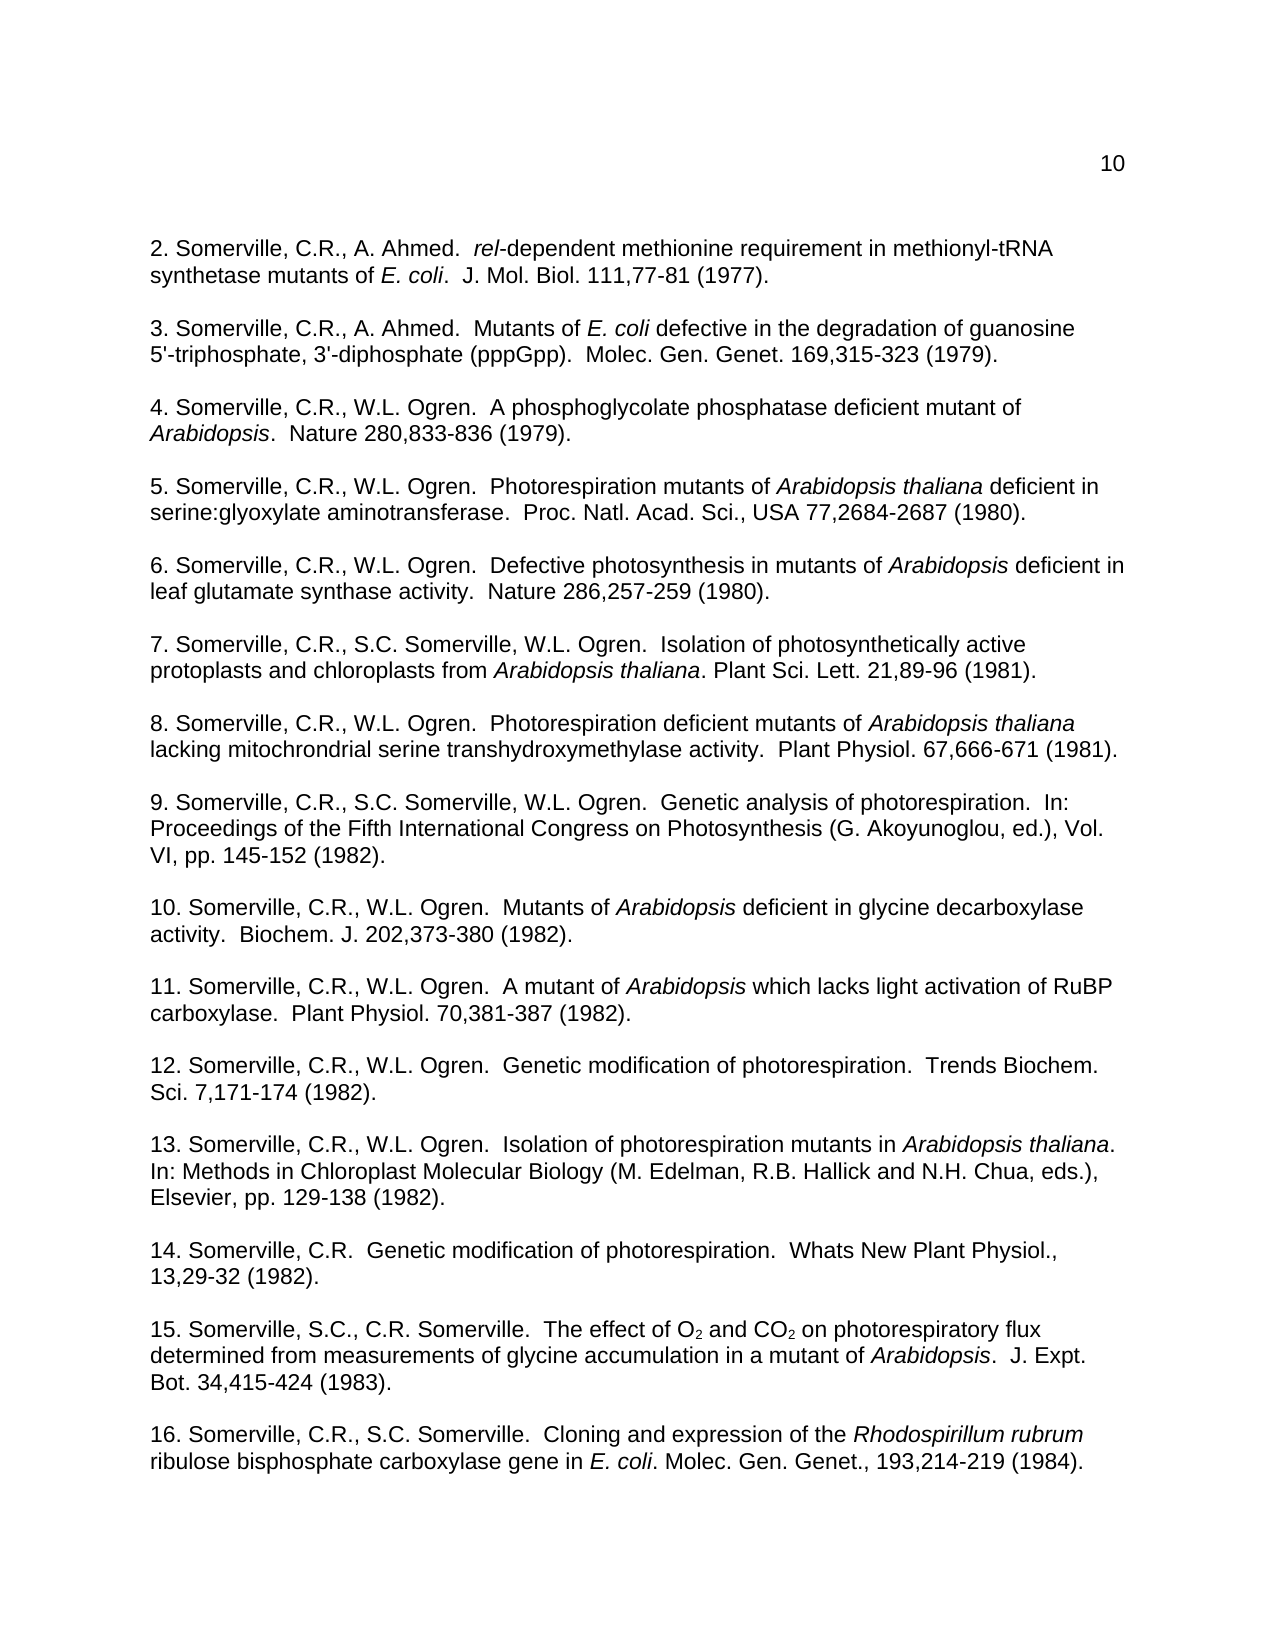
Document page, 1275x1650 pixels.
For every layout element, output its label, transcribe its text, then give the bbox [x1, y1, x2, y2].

text 14. Somerville, C.R. Genetic modification of photorespiration. Whats New Plant Physiol., 13,29-32 (1982). [150, 1237, 1125, 1289]
text 15. Somerville, S.C., C.R. Somerville. The effect of O2 and CO2 on photorespiratory flux determined from measurements of glycine accumulation in a mutant of Arabidopsis. J. Expt. Bot. 34,415-424 (1983). [150, 1316, 1125, 1395]
text 3. Somerville, C.R., A. Ahmed. Mutants of E. coli defective in the degradation of guanosine 5'-triphosphate, 3'-diphosphate (pppGpp). Molec. Gen. Genet. 169,315-323 (1979). [150, 314, 1125, 367]
text 16. Somerville, C.R., S.C. Somerville. Cloning and expression of the Rhodospirillum rubrum ribulose bisphosphate carboxylase gene in E. coli. Molec. Gen. Genet., 193,214-219 (1984). [150, 1421, 1125, 1474]
text 13. Somerville, C.R., W.L. Ogren. Isolation of photorespiration mutants in Arabidopsis thaliana. In: Methods in Chloroplast Molecular Biology (M. Edelman, R.B. Hallick and N.H. Chua, eds.), Elsevier, pp. 129-138 (1982). [150, 1131, 1125, 1211]
text 8. Somerville, C.R., W.L. Ogren. Photorespiration deficient mutants of Arabidopsis thaliana lacking mitochrondrial serine transhydroxymethylase activity. Plant Physiol. 67,666-671 (1981). [150, 710, 1125, 762]
text 6. Somerville, C.R., W.L. Ogren. Defective photosynthesis in mutants of Arabidopsis deficient in leaf glutamate synthase activity. Nature 286,257-259 (1980). [150, 552, 1125, 604]
text 11. Somerville, C.R., W.L. Ogren. A mutant of Arabidopsis which lacks light activation of RuBP carboxylase. Plant Physiol. 70,381-387 (1982). [150, 973, 1125, 1026]
text 9. Somerville, C.R., S.C. Somerville, W.L. Ogren. Genetic analysis of photorespiration. In: Proceedings of the Fifth International Congress on Photosynthesis (G. Akoyunoglou, ed.), Vol. VI, pp. 145-152 (1982). [150, 789, 1125, 868]
text 5. Somerville, C.R., W.L. Ogren. Photorespiration mutants of Arabidopsis thaliana deficient in serine:glyoxylate aminotransferase. Proc. Natl. Acad. Sci., USA 77,2684-2687 (1980). [150, 473, 1125, 525]
text 7. Somerville, C.R., S.C. Somerville, W.L. Ogren. Isolation of photosynthetically active protoplasts and chloroplasts from Arabidopsis thaliana. Plant Sci. Lett. 21,89-96 (1981). [150, 631, 1125, 683]
text 2. Somerville, C.R., A. Ahmed. rel-dependent methionine requirement in methionyl-tRNA synthetase mutants of E. coli. J. Mol. Biol. 111,77-81 (1977). [150, 235, 1125, 288]
text 10. Somerville, C.R., W.L. Ogren. Mutants of Arabidopsis deficient in glycine decarboxylase activity. Biochem. J. 202,373-380 (1982). [150, 894, 1125, 947]
text 12. Somerville, C.R., W.L. Ogren. Genetic modification of photorespiration. Trends Biochem. Sci. 7,171-174 (1982). [150, 1052, 1125, 1105]
text 4. Somerville, C.R., W.L. Ogren. A phosphoglycolate phosphatase deficient mutant of Arabidopsis. Nature 280,833-836 (1979). [150, 393, 1125, 446]
